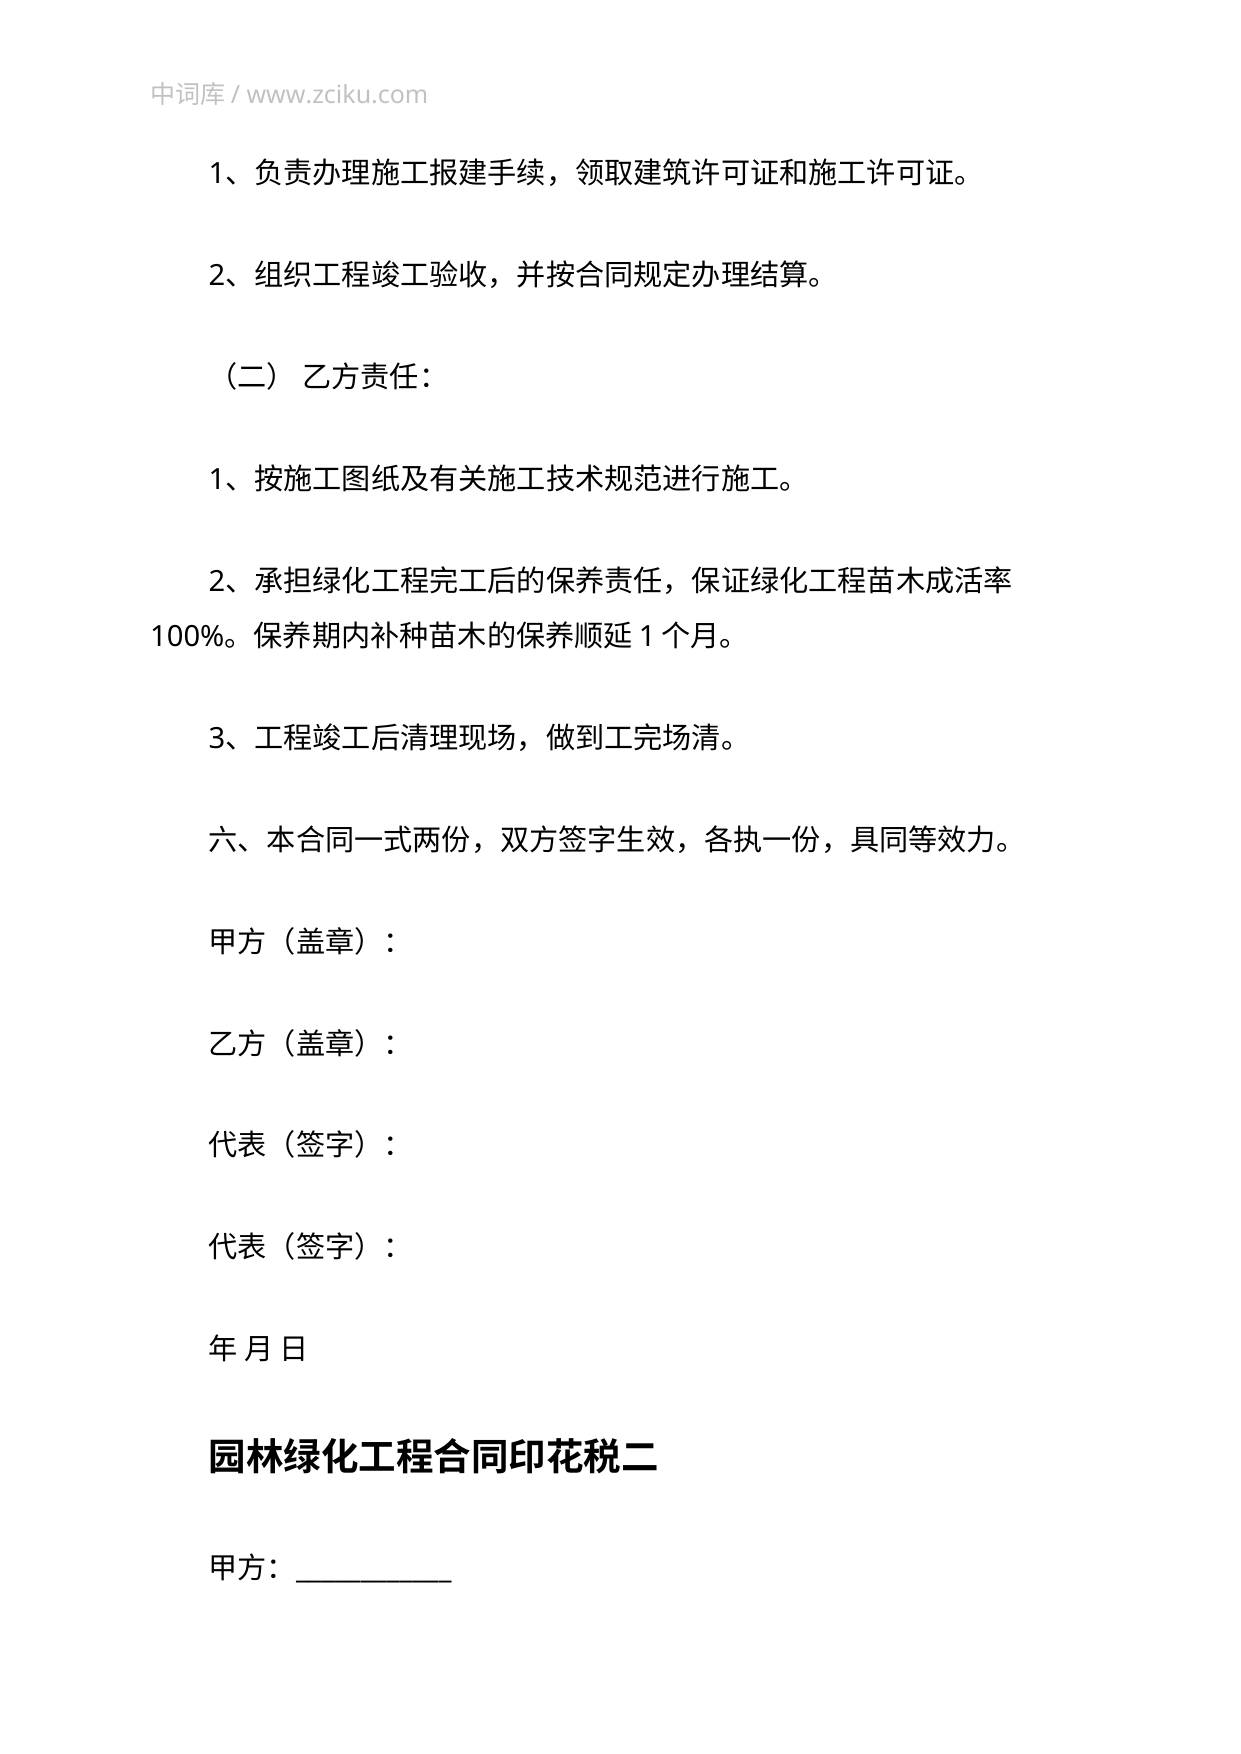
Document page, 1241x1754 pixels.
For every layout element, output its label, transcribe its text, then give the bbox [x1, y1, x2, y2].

text 代表（签字）： [150, 1224, 1090, 1266]
text （二） 乙方责任： [150, 354, 1090, 396]
text 甲方：____________ [150, 1545, 1090, 1587]
text 六、本合同一式两份，双方签字生效，各执一份，具同等效力。 [150, 817, 1090, 859]
text 甲方（盖章）： [150, 918, 1090, 961]
text 3、工程竣工后清理现场，做到工完场清。 [150, 715, 1090, 757]
text 园林绿化工程合同印花税二 [150, 1427, 1090, 1482]
text 1、按施工图纸及有关施工技术规范进行施工。 [150, 456, 1090, 498]
text 代表（签字）： [150, 1122, 1090, 1164]
text 乙方（盖章）： [150, 1020, 1090, 1062]
text 2、组织工程竣工验收，并按合同规定办理结算。 [150, 252, 1090, 294]
text 1、负责办理施工报建手续，领取建筑许可证和施工许可证。 [150, 150, 1090, 192]
text 2、承担绿化工程完工后的保养责任，保证绿化工程苗木成活率100%。保养期内补种苗木的保养顺延1个月。 [150, 558, 1090, 655]
text 年 月 日 [150, 1326, 1090, 1368]
